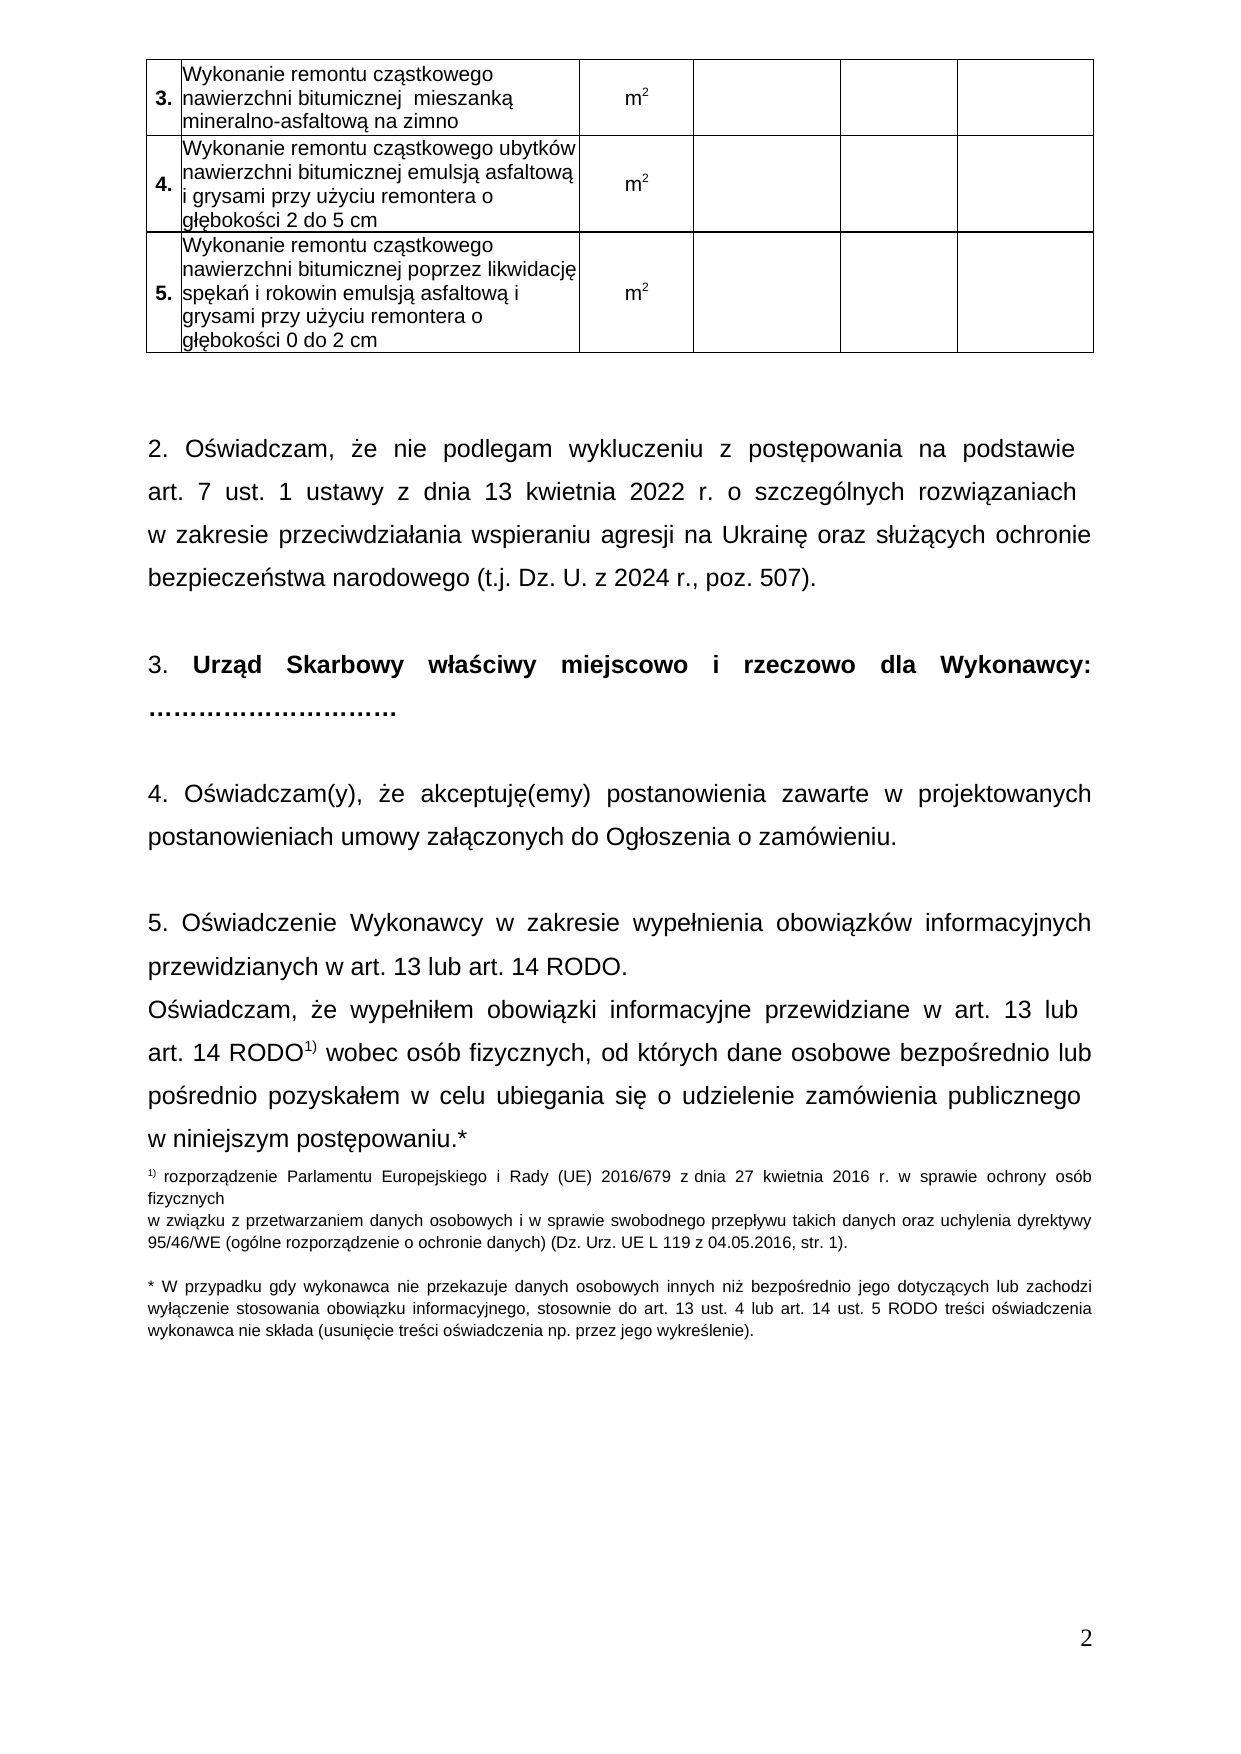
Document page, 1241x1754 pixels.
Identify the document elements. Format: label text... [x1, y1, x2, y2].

text 3. Urząd Skarbowy właściwy miejscowo i rzeczowo dla Wykonawcy: ………………………… [148, 650, 1093, 722]
table_cell Wykonanie remontu cząstkowego nawierzchni bitumicznej mieszanką mineralno-asfaltową na zimno [182, 60, 579, 134]
table_cell 4. [147, 136, 181, 231]
table_cell Wykonanie remontu cząstkowego nawierzchni bitumicznej poprzez likwidację spękań i rokowin emulsją asfaltową i grysami przy użyciu remontera o głębokości 0 do 2 cm [182, 233, 579, 352]
table_cell m2 [580, 60, 693, 134]
text 5. Oświadczenie Wykonawcy w zakresie wypełnienia obowiązków informacyjnych przewidzianych w art. 13 lub art. 14 RODO. [148, 908, 1093, 980]
table_cell [694, 233, 840, 352]
text 2. Oświadczam, że nie podlegam wykluczeniu z postępowania na podstawie art. 7 ust. 1 ustawy z dnia 13 kwietnia 2022 r. o szczególnych rozwiązaniach w zakresie przeciwdziałania wspieraniu agresji na Ukrainę oraz służących ochronie bezpieczeństwa narodowego (t.j. Dz. U. z 2024 r., poz. 507). [148, 434, 1093, 592]
table_cell [958, 233, 1093, 352]
table_cell Wykonanie remontu cząstkowego ubytków nawierzchni bitumicznej emulsją asfaltową i grysami przy użyciu remontera o głębokości 2 do 5 cm [182, 136, 579, 231]
text Oświadczam, że wypełniłem obowiązki informacyjne przewidziane w art. 13 lub art. 14 RODO1) wobec osób fizycznych, od których dane osobowe bezpośrednio lub pośrednio pozyskałem w celu ubiegania się o udzielenie zamówienia publicznego w niniejszym postępowaniu.* [148, 995, 1093, 1153]
table_cell 3. [147, 60, 181, 134]
table_cell [841, 233, 957, 352]
table_cell [841, 136, 957, 231]
table_cell m2 [580, 233, 693, 352]
table_cell [958, 60, 1093, 134]
table_cell [694, 60, 840, 134]
table_cell [694, 136, 840, 231]
text 1) rozporządzenie Parlamentu Europejskiego i Rady (UE) 2016/679 z dnia 27 kwietnia 2016 r. w sprawie ochrony osób fizycznych w związku z przetwarzaniem danych osobowych i w sprawie swobodnego przepływu takich danych oraz uchylenia dyrektywy 95/46/WE (ogólne rozporządzenie o ochronie danych) (Dz. Urz. UE L 119 z 04.05.2016, str. 1). [148, 1167, 1093, 1252]
text * W przypadku gdy wykonawca nie przekazuje danych osobowych innych niż bezpośrednio jego dotyczących lub zachodzi wyłączenie stosowania obowiązku informacyjnego, stosownie do art. 13 ust. 4 lub art. 14 ust. 5 RODO treści oświadczenia wykonawca nie składa (usunięcie treści oświadczenia np. przez jego wykreślenie). [148, 1277, 1093, 1340]
text 4. Oświadczam(y), że akceptuję(emy) postanowienia zawarte w projektowanych postanowieniach umowy załączonych do Ogłoszenia o zamówieniu. [148, 779, 1093, 851]
table_cell [841, 60, 957, 134]
table_cell m2 [580, 136, 693, 231]
table_cell 5. [147, 233, 181, 352]
table_cell [958, 136, 1093, 231]
